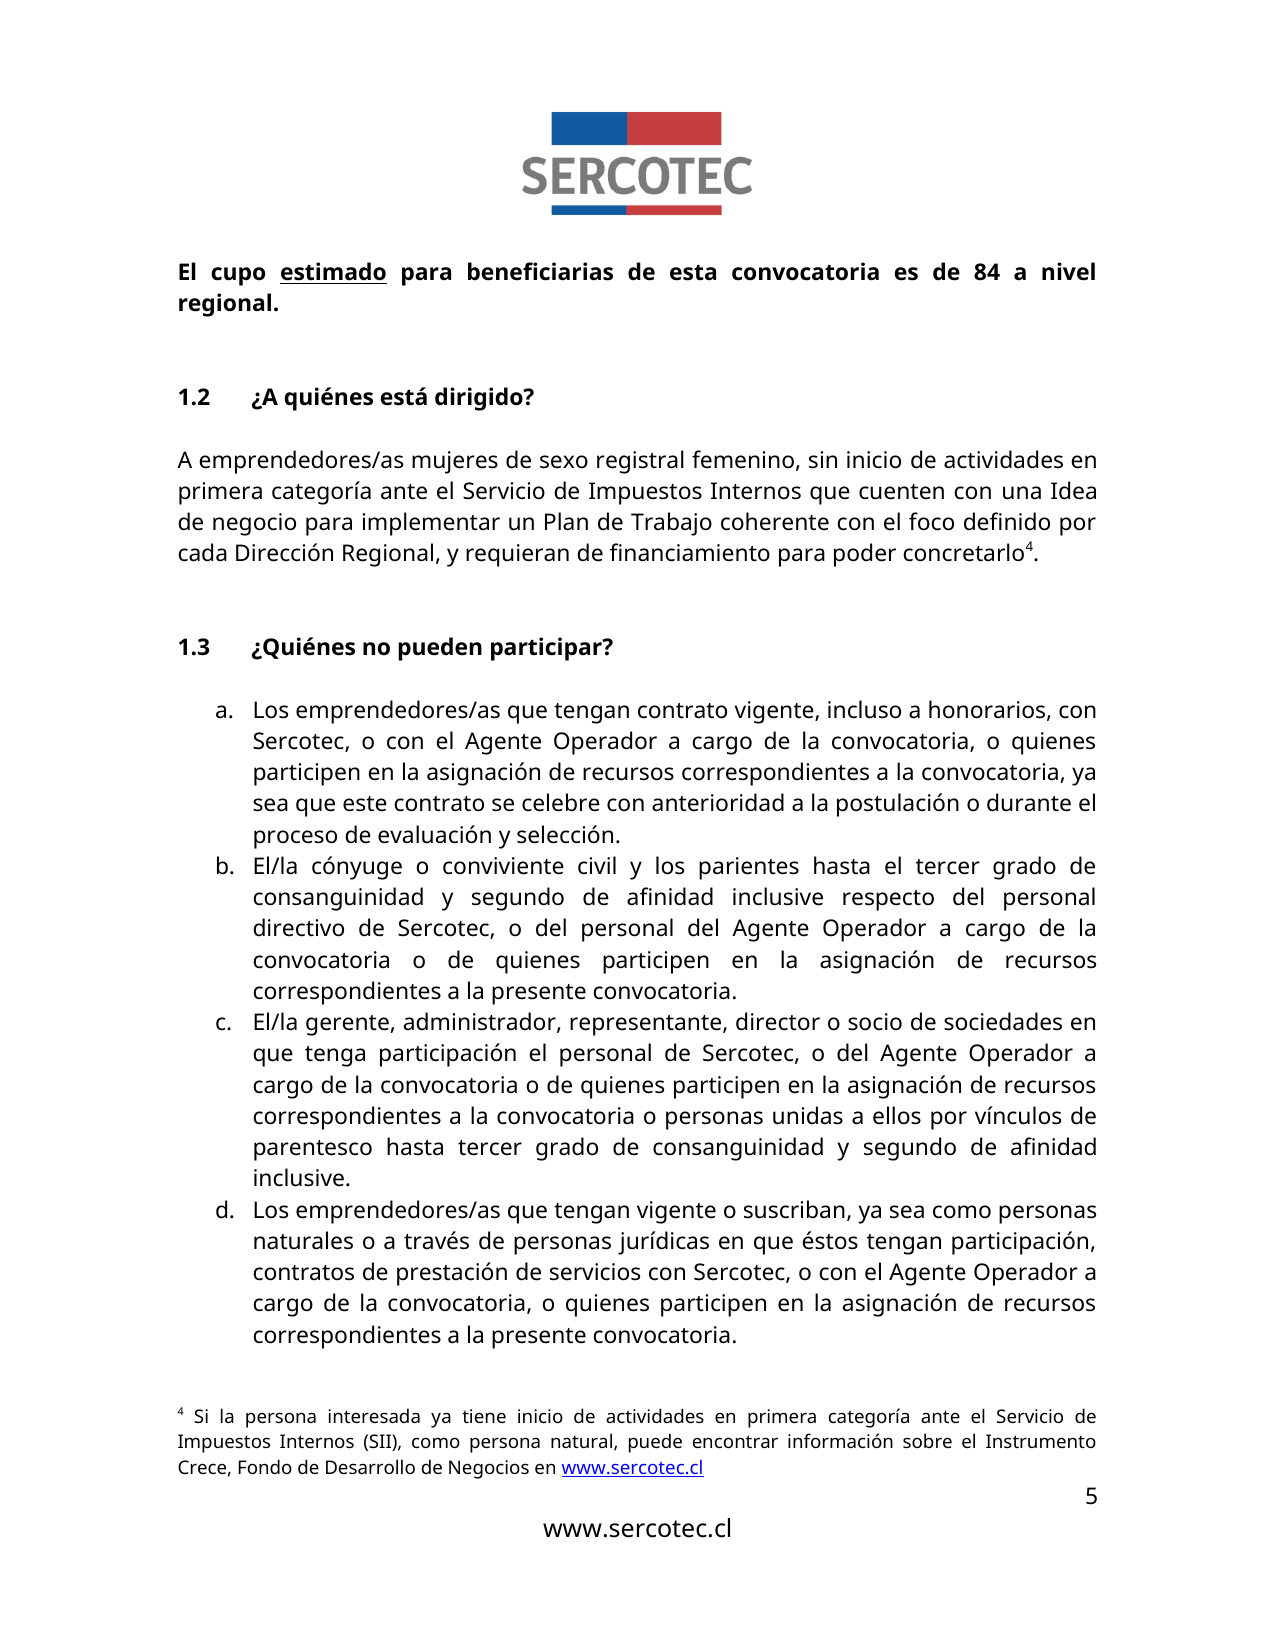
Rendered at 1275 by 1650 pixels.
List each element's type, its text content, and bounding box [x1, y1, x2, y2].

text El cupo estimado para beneficiarias de esta convocatoria es de 84 a nivel regional. [177, 256, 1098, 319]
picture [512, 105, 763, 225]
list Los emprendedores/as que tengan contrato vigente, incluso a honorarios, con Sercotec, o con el Agente Operador a cargo de la convocatoria, o quienes participen en la asignación de recursos correspondientes a la convocatoria, ya sea que este contrato se celebre con anterioridad a la postulación o durante el proceso de evaluación y selección. [215, 694, 1098, 850]
list El/la gerente, administrador, representante, director o socio de sociedades en que tenga participación el personal de Sercotec, o del Agente Operador a cargo de la convocatoria o de quienes participen en la asignación de recursos correspondientes a la convocatoria o personas unidas a ellos por vínculos de parentesco hasta tercer grado de consanguinidad y segundo de afinidad inclusive. [215, 1006, 1098, 1194]
text A emprendedores/as mujeres de sexo registral femenino, sin inicio de actividades en primera categoría ante el Servicio de Impuestos Internos que cuenten con una Idea de negocio para implementar un Plan de Trabajo coherente con el foco definido por cada Dirección Regional, y requieran de financiamiento para poder concretarlo. [177, 444, 1098, 569]
list El/la cónyuge o conviviente civil y los parientes hasta el tercer grado de consanguinidad y segundo de afinidad inclusive respecto del personal directivo de Sercotec, o del personal del Agente Operador a cargo de la convocatoria o de quienes participen en la asignación de recursos correspondientes a la presente convocatoria. [215, 850, 1098, 1006]
text 1.2 ¿A quiénes está dirigido? [177, 381, 1098, 412]
text 1.3 ¿Quiénes no pueden participar? [177, 631, 1098, 662]
list Los emprendedores/as que tengan vigente o suscriban, ya sea como personas naturales o a través de personas jurídicas en que éstos tengan participación, contratos de prestación de servicios con Sercotec, o con el Agente Operador a cargo de la convocatoria, o quienes participen en la asignación de recursos correspondientes a la presente convocatoria. [215, 1194, 1098, 1350]
